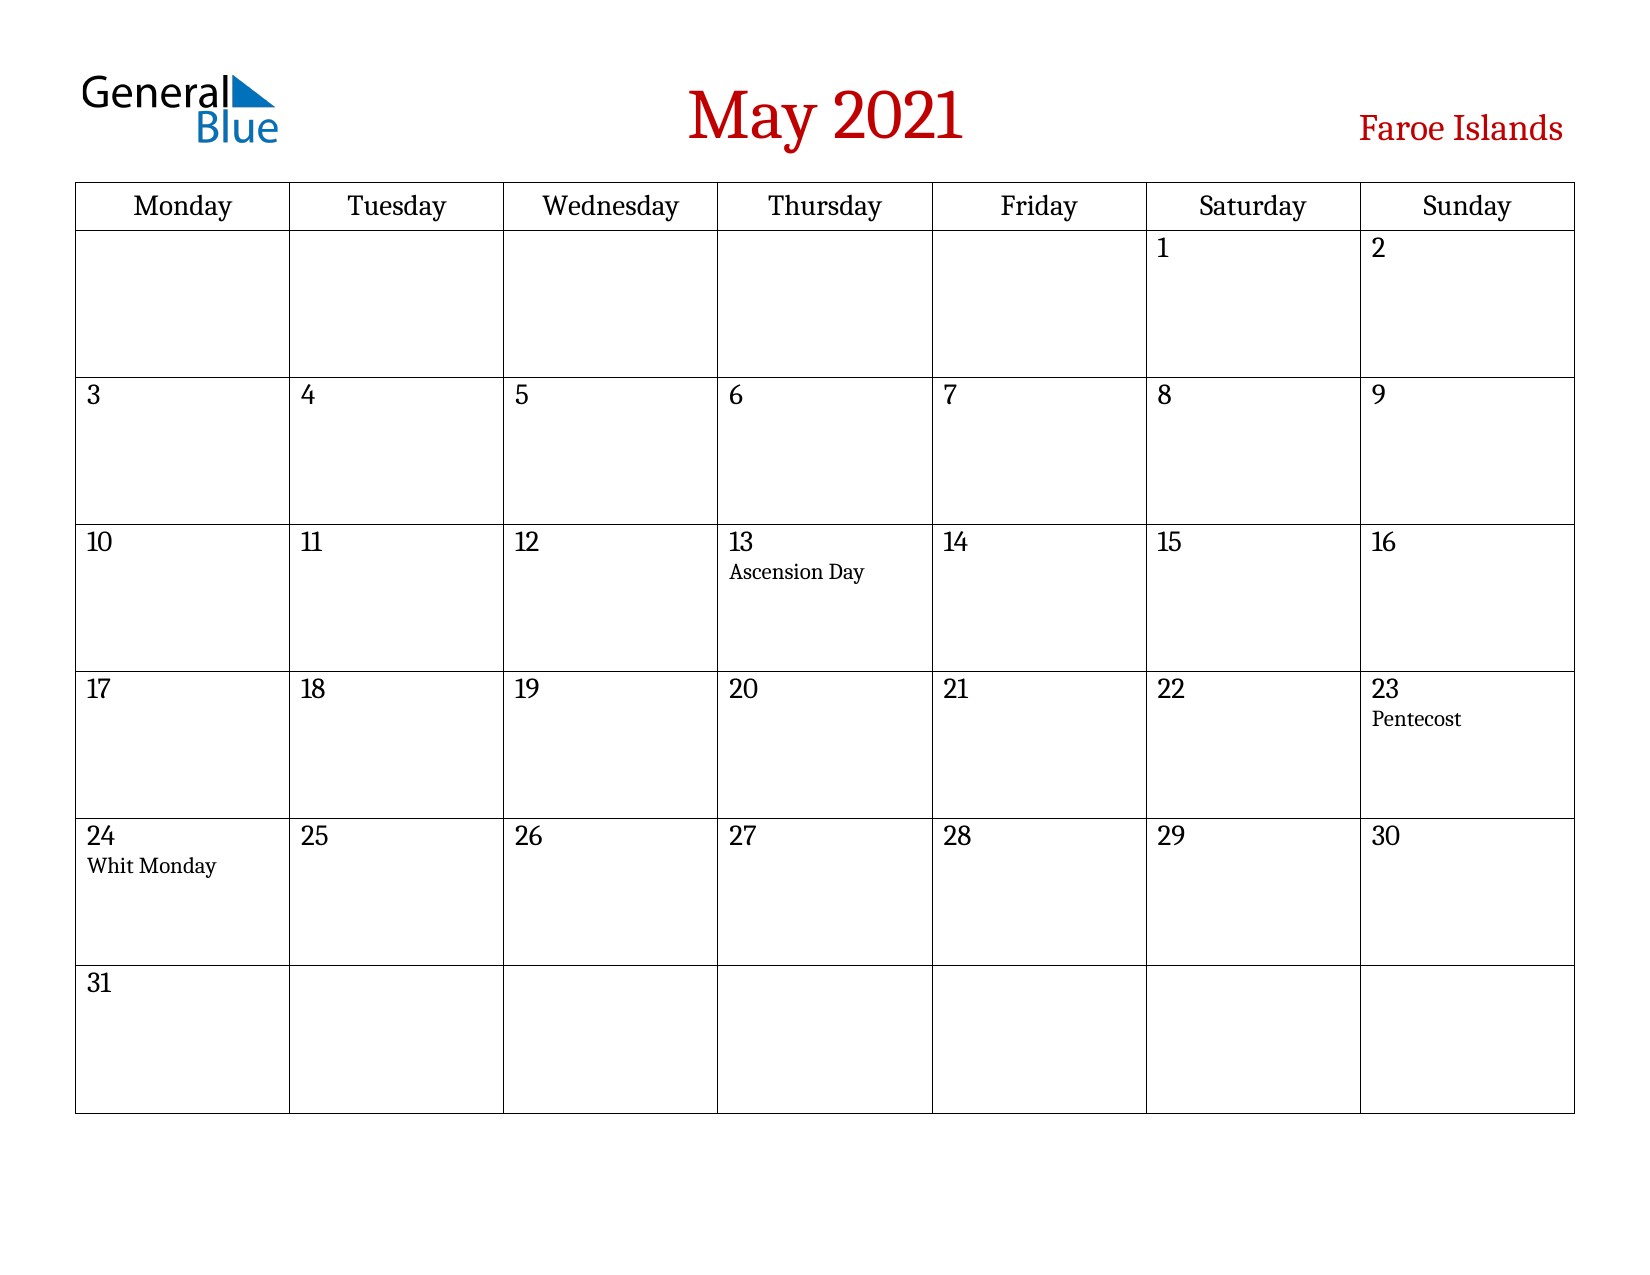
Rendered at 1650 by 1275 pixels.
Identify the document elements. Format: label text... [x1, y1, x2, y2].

table_cell [76, 706, 289, 818]
table_cell 24 [76, 819, 289, 853]
table_cell 3 [76, 378, 289, 412]
table_cell [933, 966, 1146, 1000]
table_cell 20 [718, 672, 932, 706]
picture [82, 75, 278, 143]
table_cell 31 [76, 966, 289, 1000]
table_cell 27 [718, 819, 932, 853]
table_cell 6 [718, 378, 932, 412]
table_cell 19 [504, 672, 717, 706]
table_cell [1361, 265, 1574, 377]
table_cell [1147, 853, 1360, 965]
table_cell Ascension Day [718, 559, 932, 671]
table_cell [290, 265, 503, 377]
table_cell [76, 559, 289, 671]
table_cell [504, 231, 717, 264]
table_cell Friday [933, 183, 1146, 230]
table_cell [1147, 1000, 1360, 1112]
table_cell 10 [76, 525, 289, 559]
table_cell [1361, 559, 1574, 671]
table_cell [290, 412, 503, 524]
table_cell Sunday [1361, 183, 1574, 230]
table_cell [504, 1000, 717, 1112]
table_cell [504, 853, 717, 965]
table_header Faroe Islands [1146, 75, 1574, 182]
table_cell 23 [1361, 672, 1574, 706]
table_cell [504, 265, 717, 377]
table_cell [933, 265, 1146, 377]
table_cell [504, 559, 717, 671]
table_cell [933, 706, 1146, 818]
table_cell 14 [933, 525, 1146, 559]
table_cell 11 [290, 525, 503, 559]
table_cell [718, 265, 932, 377]
table_cell 2 [1361, 231, 1574, 264]
table_cell Pentecost [1361, 706, 1574, 818]
table_cell 15 [1147, 525, 1360, 559]
table_cell 22 [1147, 672, 1360, 706]
table_cell 16 [1361, 525, 1574, 559]
table_cell 28 [933, 819, 1146, 853]
table_header May 2021 [504, 75, 1146, 182]
table_cell 13 [718, 525, 932, 559]
table_cell 5 [504, 378, 717, 412]
table_cell 7 [933, 378, 1146, 412]
table_cell 4 [290, 378, 503, 412]
table_cell [933, 412, 1146, 524]
table_cell 8 [1147, 378, 1360, 412]
table_cell 26 [504, 819, 717, 853]
table_cell [718, 966, 932, 1000]
table_cell [1147, 559, 1360, 671]
table_cell [1147, 706, 1360, 818]
table_cell [290, 706, 503, 818]
table_cell [718, 231, 932, 264]
table_cell Tuesday [290, 183, 503, 230]
table_cell [504, 706, 717, 818]
table_cell 25 [290, 819, 503, 853]
table_cell Monday [76, 183, 289, 230]
table_cell 9 [1361, 378, 1574, 412]
table_cell [504, 412, 717, 524]
table_cell 18 [290, 672, 503, 706]
table_cell Wednesday [504, 183, 717, 230]
table_cell [933, 559, 1146, 671]
table_cell Whit Monday [76, 853, 289, 965]
table_cell Thursday [718, 183, 932, 230]
table_cell [504, 966, 717, 1000]
table_cell [1361, 966, 1574, 1000]
table_cell [290, 559, 503, 671]
table_cell [76, 265, 289, 377]
table_cell 12 [504, 525, 717, 559]
table_cell [933, 231, 1146, 264]
table_cell [76, 1000, 289, 1112]
table_cell 30 [1361, 819, 1574, 853]
table_cell 1 [1147, 231, 1360, 264]
table_cell [1147, 966, 1360, 1000]
table_cell [76, 231, 289, 264]
table_cell [1361, 1000, 1574, 1112]
table_cell [718, 1000, 932, 1112]
table_cell [76, 412, 289, 524]
table_cell [718, 706, 932, 818]
table_cell [718, 412, 932, 524]
table_cell 17 [76, 672, 289, 706]
table_cell Saturday [1147, 183, 1360, 230]
table_cell [1361, 853, 1574, 965]
table_cell [290, 1000, 503, 1112]
table_cell [1361, 412, 1574, 524]
table_cell [933, 853, 1146, 965]
table_cell [290, 853, 503, 965]
table_cell [290, 231, 503, 264]
table_cell 29 [1147, 819, 1360, 853]
table_cell [1147, 265, 1360, 377]
table_cell [1147, 412, 1360, 524]
table_cell [718, 853, 932, 965]
table_cell 21 [933, 672, 1146, 706]
table_header [76, 75, 503, 182]
table_cell [933, 1000, 1146, 1112]
table_cell [290, 966, 503, 1000]
